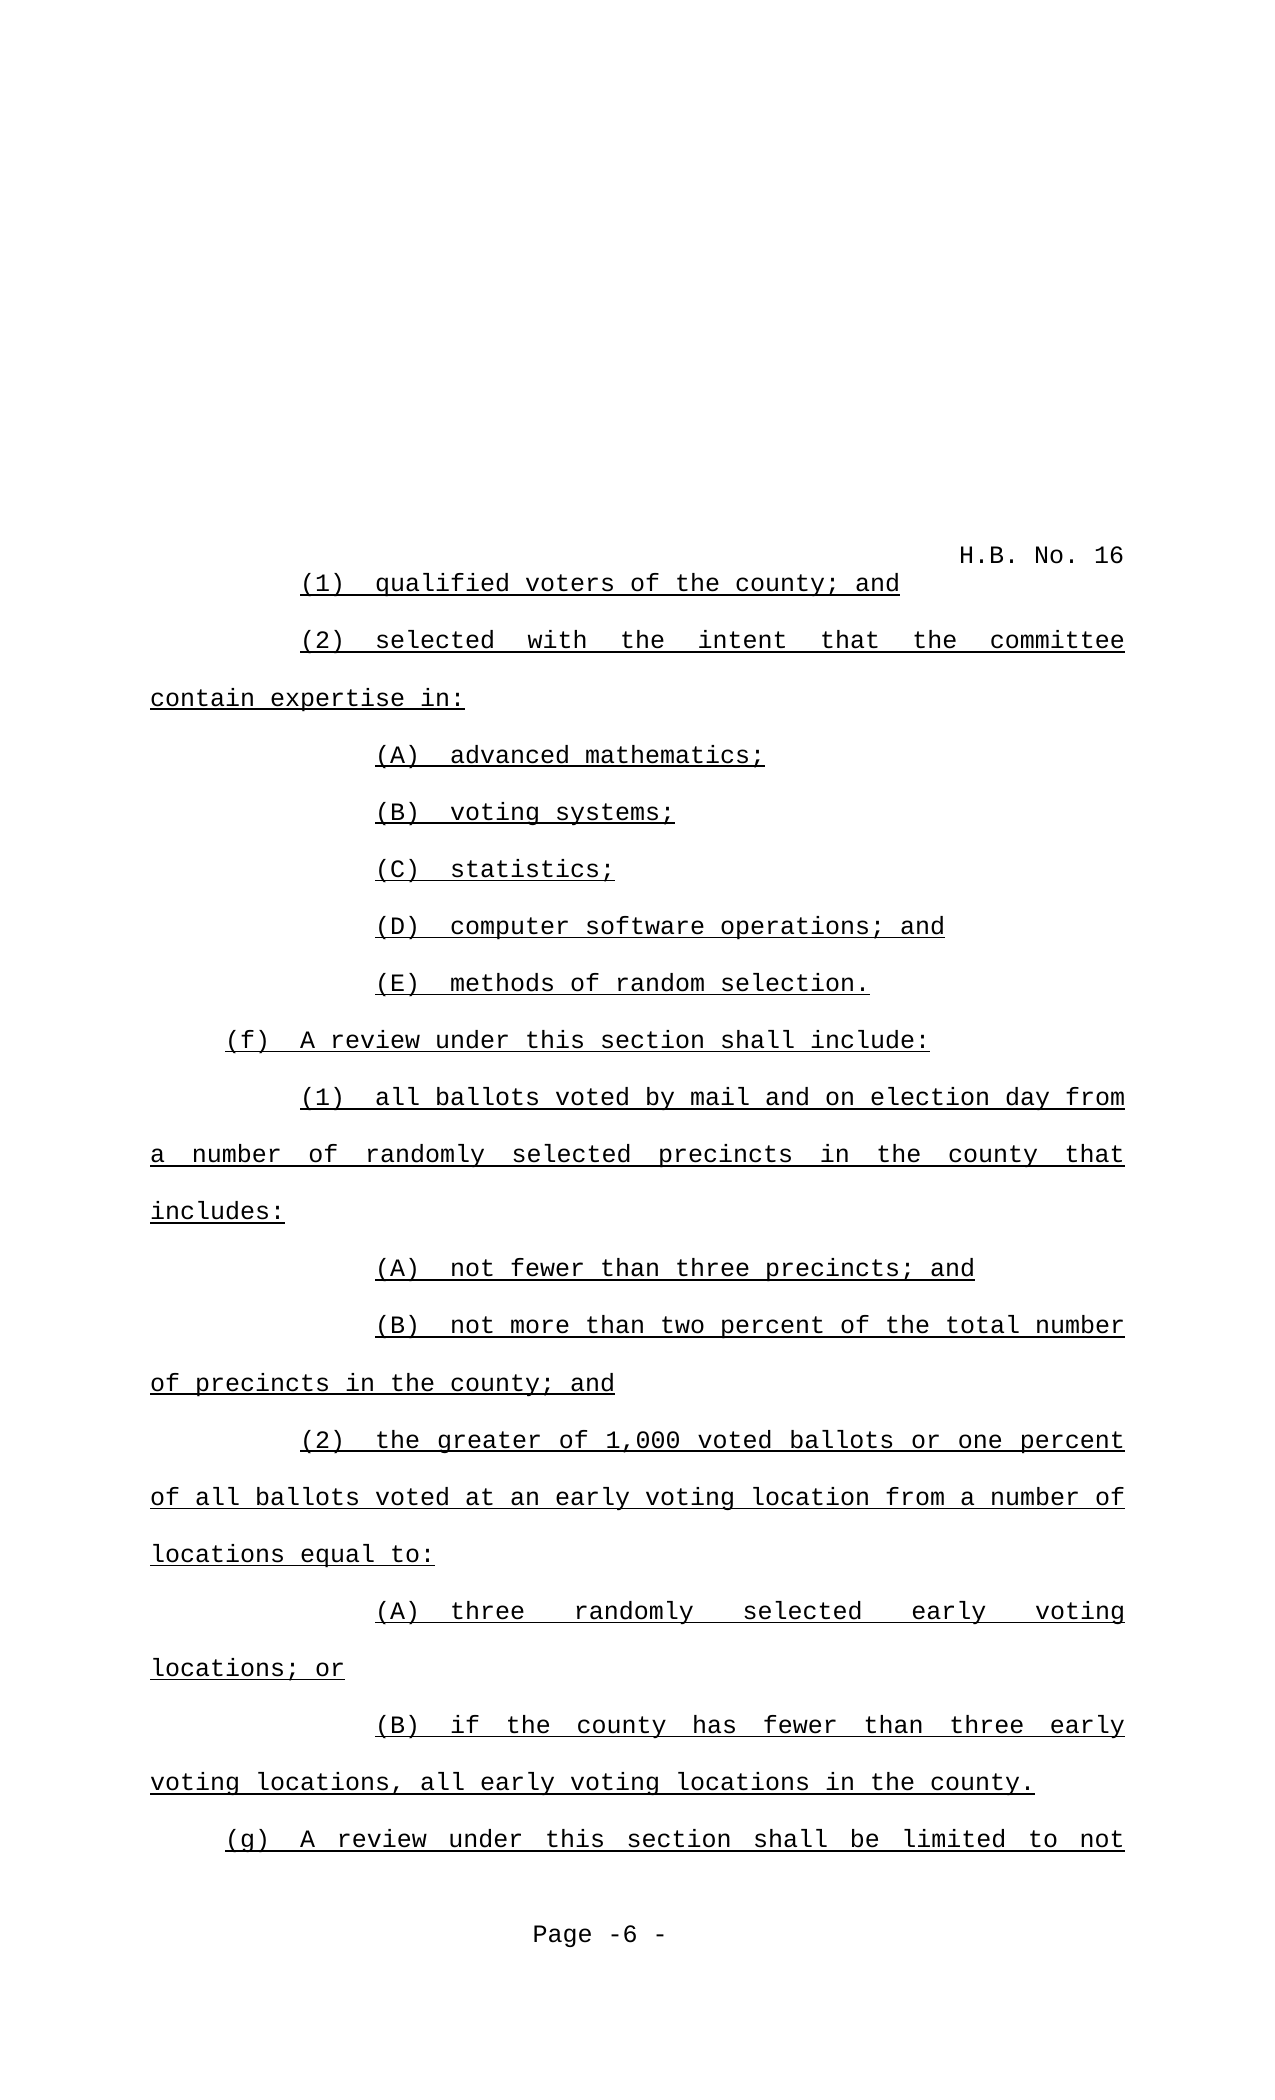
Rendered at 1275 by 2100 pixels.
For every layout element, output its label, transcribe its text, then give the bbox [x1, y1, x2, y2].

text (E) methods of random selection. [150, 970, 1125, 999]
text (B) voting systems; [150, 799, 1125, 828]
text (1) qualified voters of the county; and [150, 571, 1125, 599]
text (2) selected with the intent that the committee contain expertise in: [150, 628, 1125, 713]
text (A) three randomly selected early voting locations; or [150, 1598, 1125, 1684]
text (2) the greater of 1,000 voted ballots or one percent of all ballots voted at an early voting location from a number of locations equal to: [150, 1509, 1125, 1570]
text (1) all ballots voted by mail and on election day from a number of randomly selected precincts in the county that includes: [150, 1167, 1125, 1227]
text (1) all ballots voted by mail and on election day from a number of randomly selected precincts in the county that includes: [150, 1084, 1125, 1165]
text (C) statistics; [150, 856, 1125, 885]
text (A) advanced mathematics; [150, 742, 1125, 771]
text (B) if the county has fewer than three early voting locations, all early voting locations in the county. [150, 1712, 1125, 1798]
text (f) A review under this section shall include: [150, 1027, 1125, 1056]
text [150, 1827, 1125, 1855]
text (2) the greater of 1,000 voted ballots or one percent of all ballots voted at an early voting location from a number of locations equal to: [150, 1427, 1125, 1508]
text (D) computer software operations; and [150, 913, 1125, 942]
text (A) not fewer than three precincts; and [150, 1256, 1125, 1284]
text (B) not more than two percent of the total number of precincts in the county; and [150, 1313, 1125, 1398]
